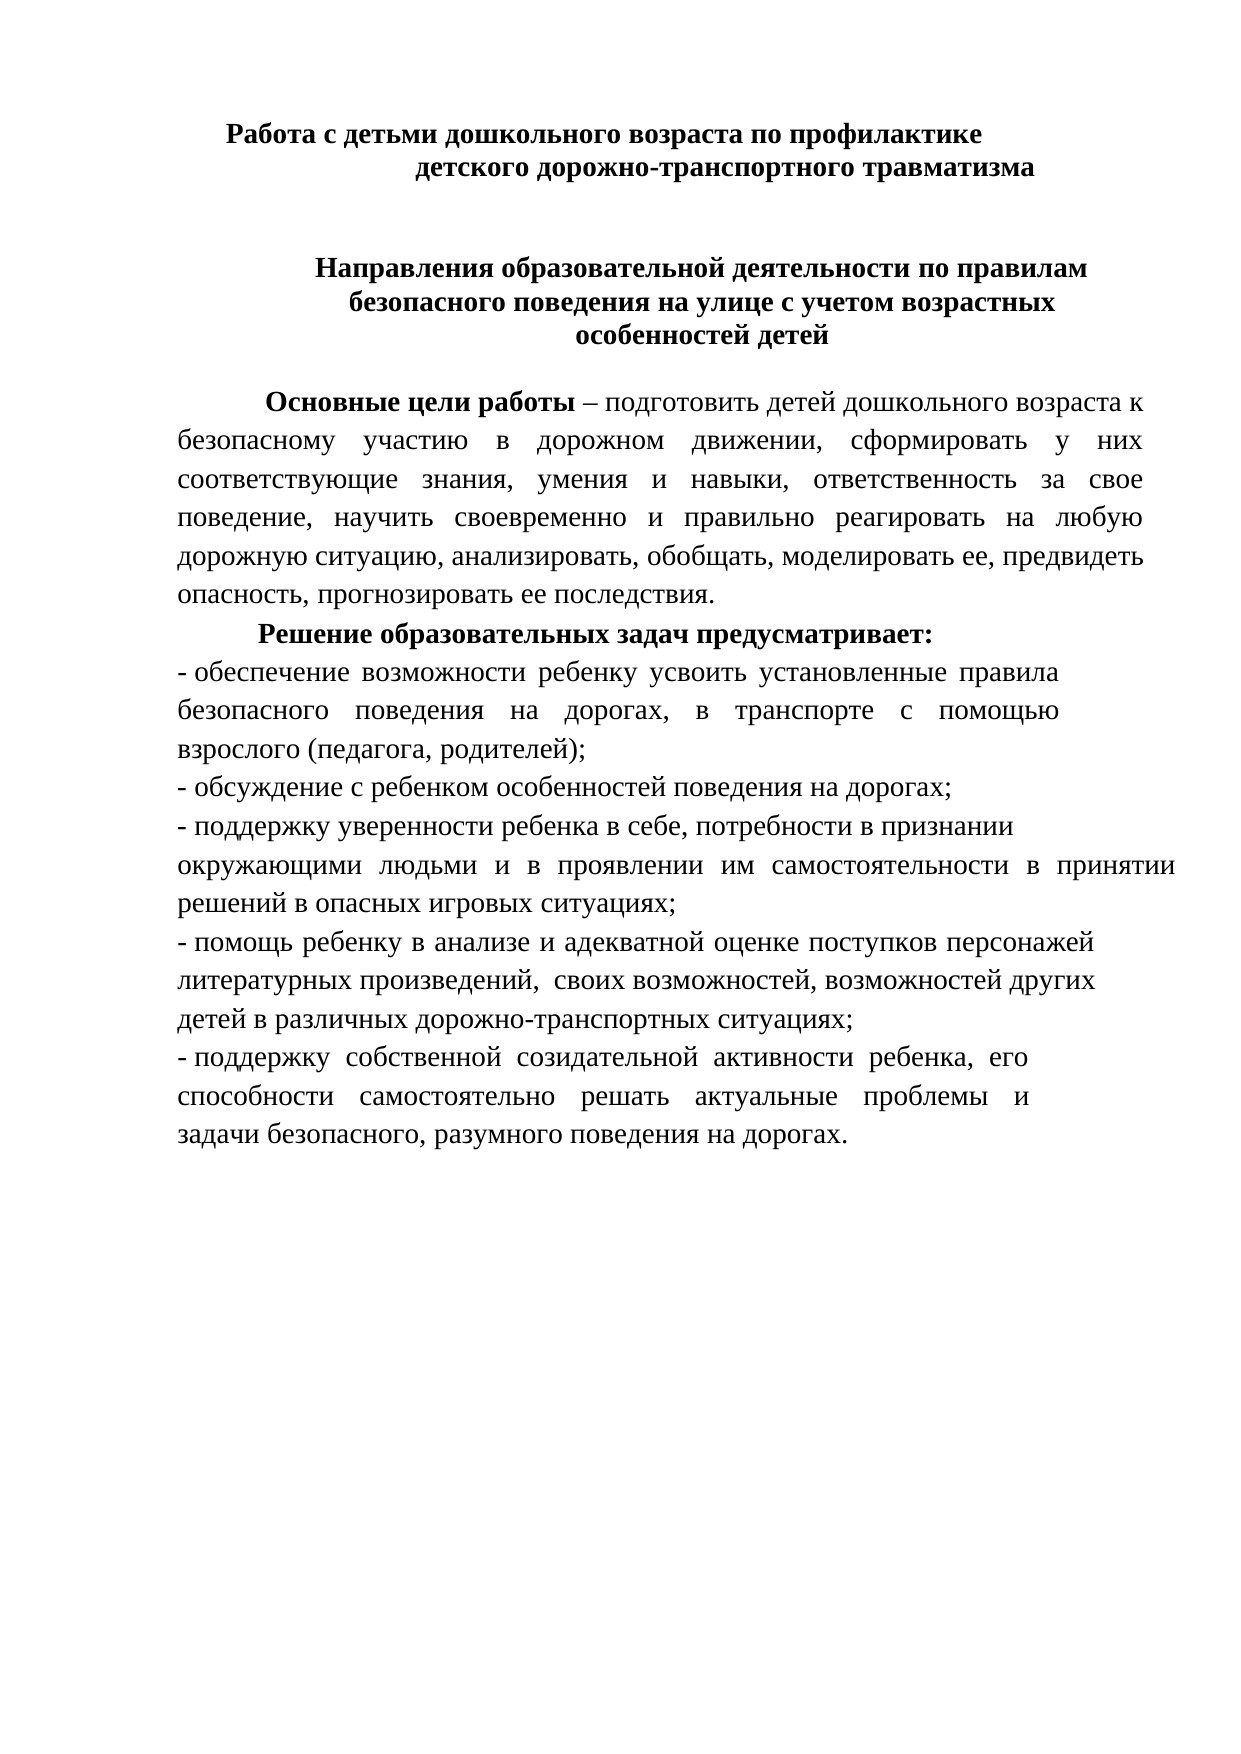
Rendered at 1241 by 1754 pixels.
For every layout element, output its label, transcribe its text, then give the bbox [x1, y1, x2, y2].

list обсуждение с ребенком особенностей поведения на дорогах; [177, 769, 1176, 803]
subtitle Работа с детьми дошкольного возраста по профилактике детского дорожно-транспортного травматизма [226, 116, 1104, 183]
list поддержку собственной созидательной активности ребенка, его способности самостоятельно решать актуальные проблемы и задачи безопасного, разумного поведения на дорогах. [177, 1039, 1029, 1150]
subtitle Решение образовательных задач предусматривает: [258, 616, 1176, 649]
text Основные цели работы – подготовить детей дошкольного возраста к безопасному участию в дорожном движении, сформировать у них соответствующие знания, умения и навыки, ответственность за свое поведение, научить своевременно и правильно реагировать на любую дорожную ситуацию, анализировать, обобщать, моделировать ее, предвидеть опасность, прогнозировать ее последствия. [177, 384, 1144, 610]
text окружающими людьми и в проявлении им самостоятельности в принятии решений в опасных игровых ситуациях; [177, 847, 1176, 919]
text Направления образовательной деятельности по правилам безопасного поведения на улице с учетом возрастных особенностей детей [256, 250, 1147, 351]
list поддержку уверенности ребенка в себе, потребности в признании [177, 808, 1176, 841]
list помощь ребенку в анализе и адекватной оценке поступков персонажей литературных произведений, своих возможностей, возможностей других детей в различных дорожно-транспортных ситуациях; [177, 924, 1096, 1034]
list обеспечение возможности ребенку усвоить установленные правила безопасного поведения на дорогах, в транспорте с помощью взрослого (педагога, родителей); [177, 654, 1059, 764]
